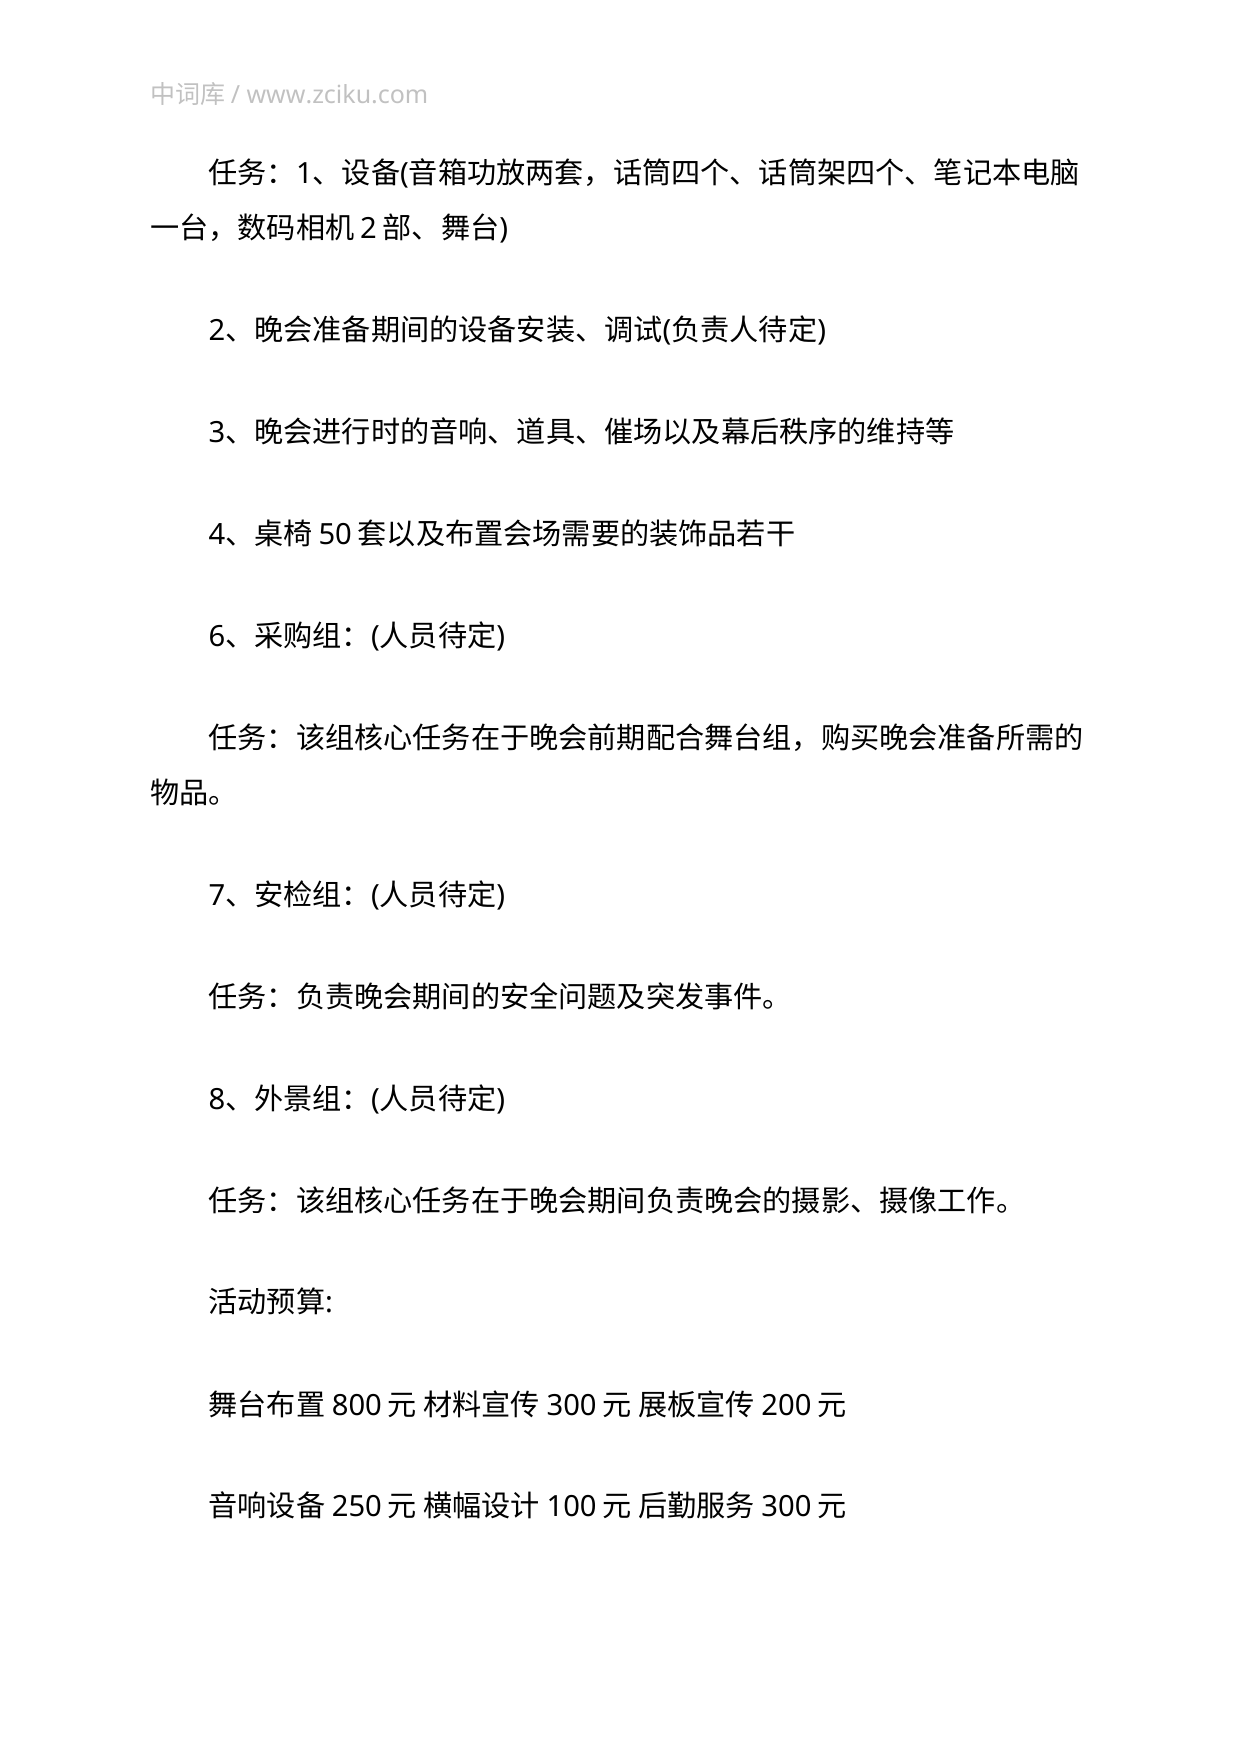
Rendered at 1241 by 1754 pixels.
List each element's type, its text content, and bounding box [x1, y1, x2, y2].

text 3、晚会进行时的音响、道具、催场以及幕后秩序的维持等 [150, 409, 1090, 451]
text 6、采购组：(人员待定) [150, 613, 1090, 655]
text 舞台布置 800元 材料宣传 300元 展板宣传 200元 [150, 1381, 1090, 1423]
text 4、桌椅50套以及布置会场需要的装饰品若干 [150, 511, 1090, 553]
text 7、安检组：(人员待定) [150, 872, 1090, 914]
text 音响设备 250元 横幅设计 100元 后勤服务 300元 [150, 1483, 1090, 1525]
text 8、外景组：(人员待定) [150, 1075, 1090, 1118]
text 活动预算: [150, 1279, 1090, 1321]
text 任务：该组核心任务在于晚会期间负责晚会的摄影、摄像工作。 [150, 1177, 1090, 1219]
text 任务：负责晚会期间的安全问题及突发事件。 [150, 973, 1090, 1016]
text 任务：1、设备(音箱功放两套，话筒四个、话筒架四个、笔记本电脑一台，数码相机2部、舞台) [150, 150, 1090, 247]
text 任务：该组核心任务在于晚会前期配合舞台组，购买晚会准备所需的物品。 [150, 715, 1090, 812]
text 2、晚会准备期间的设备安装、调试(负责人待定) [150, 307, 1090, 349]
